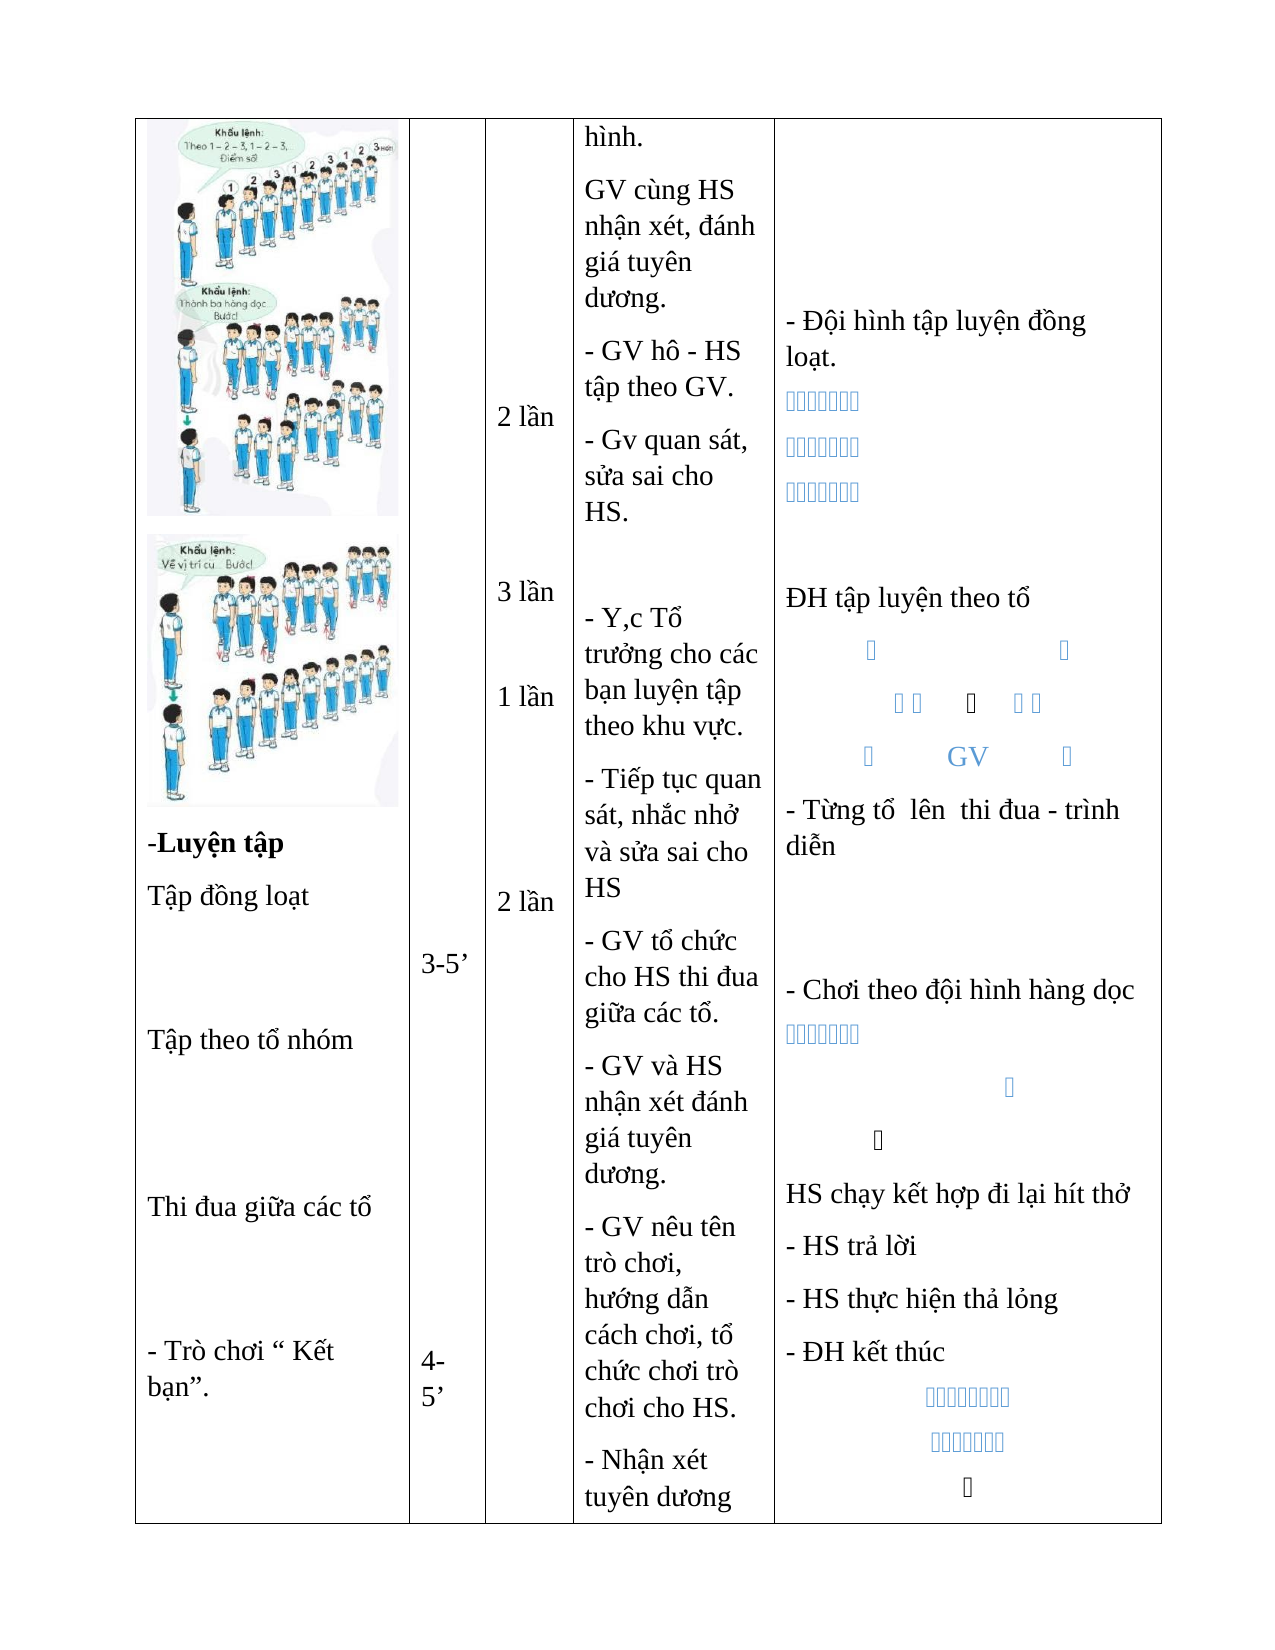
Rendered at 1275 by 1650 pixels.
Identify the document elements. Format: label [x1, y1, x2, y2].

table_cell [486, 119, 573, 1523]
table_cell [136, 119, 409, 1523]
picture [147, 534, 399, 807]
table_cell [410, 119, 485, 1523]
picture [147, 119, 399, 516]
table_cell [574, 119, 774, 1523]
table_cell [775, 119, 1161, 1523]
